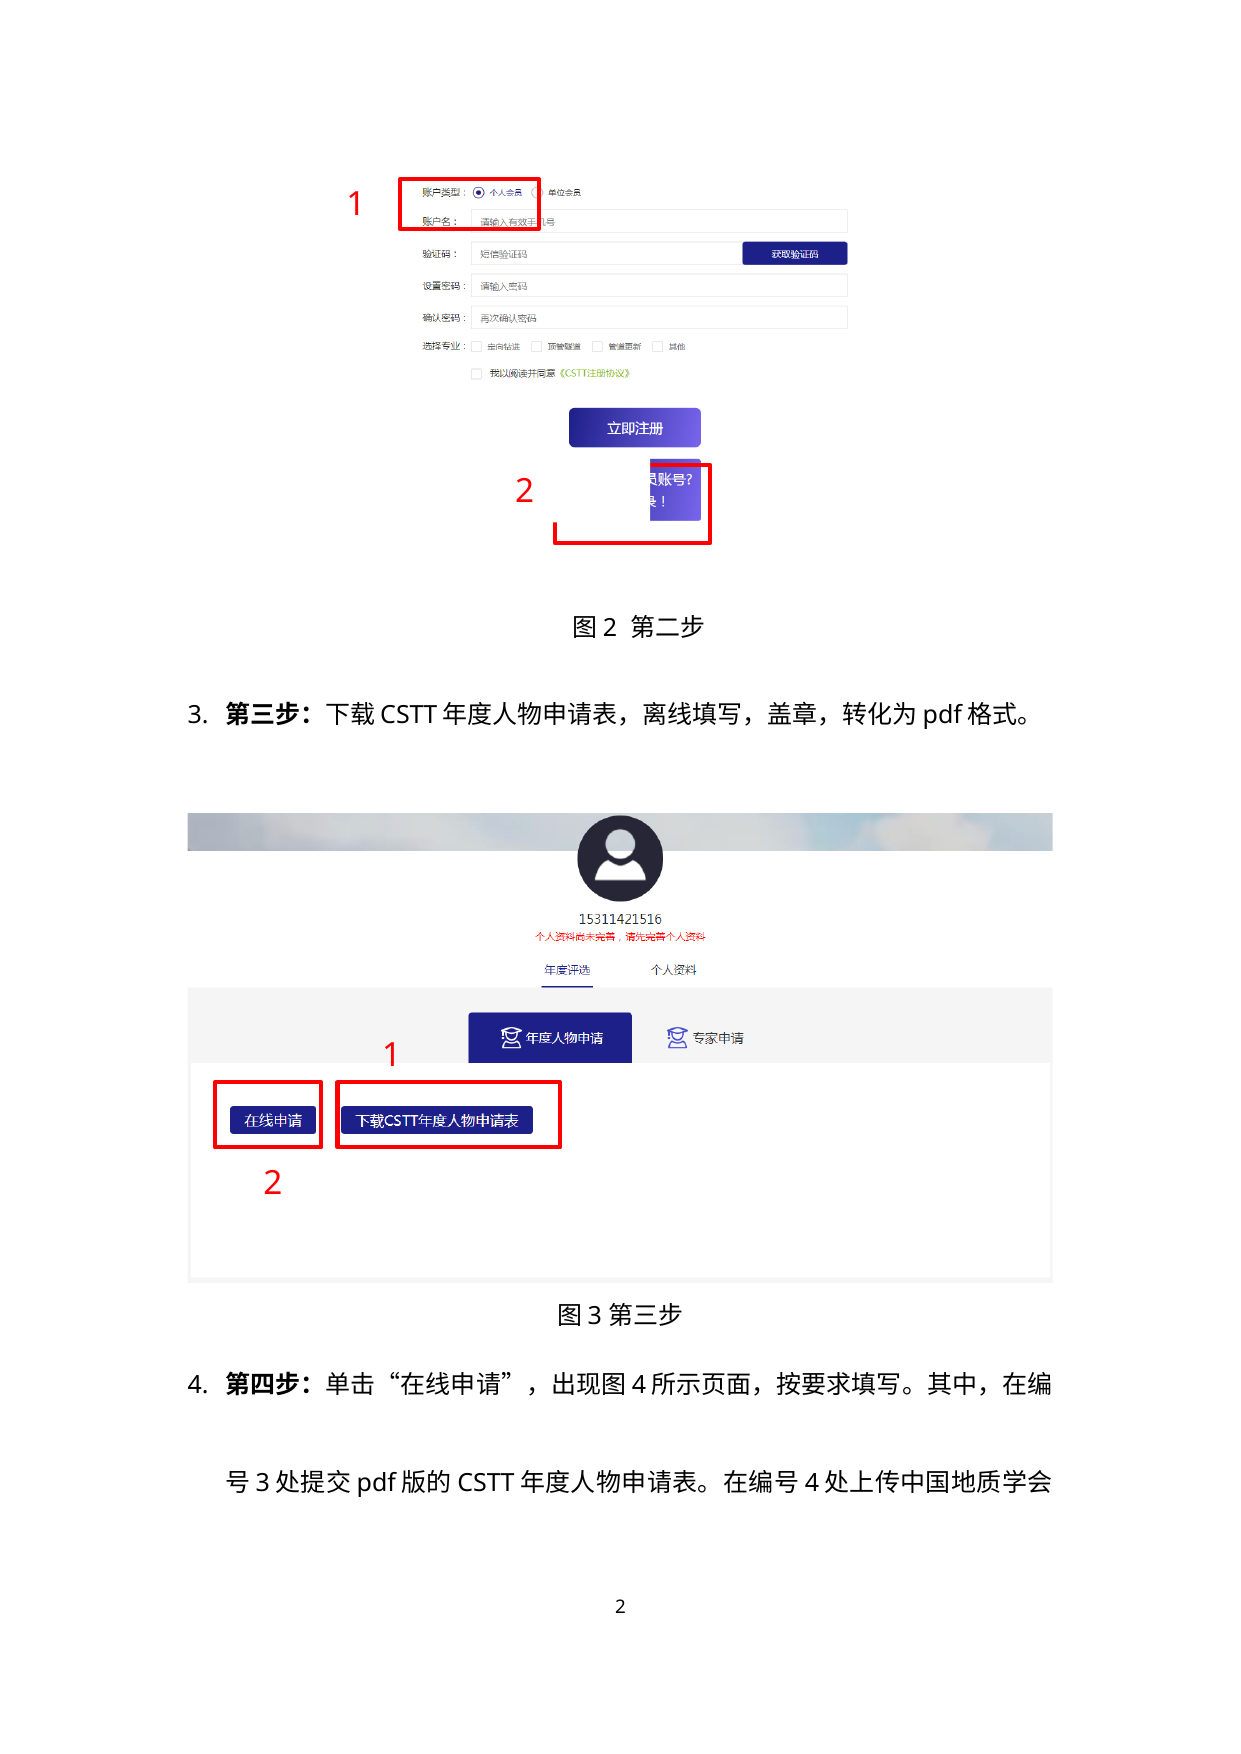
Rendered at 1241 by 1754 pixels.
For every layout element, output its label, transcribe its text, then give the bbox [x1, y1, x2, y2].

picture [397, 154, 881, 554]
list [187, 1350, 1053, 1513]
picture [187, 813, 1053, 1283]
list 图2 第二步 [225, 593, 1053, 658]
list 第三步：下载CSTT年度人物申请表，离线填写，盖章，转化为pdf格式。 [187, 680, 1053, 745]
text 图3 第三步 [187, 1296, 1053, 1332]
